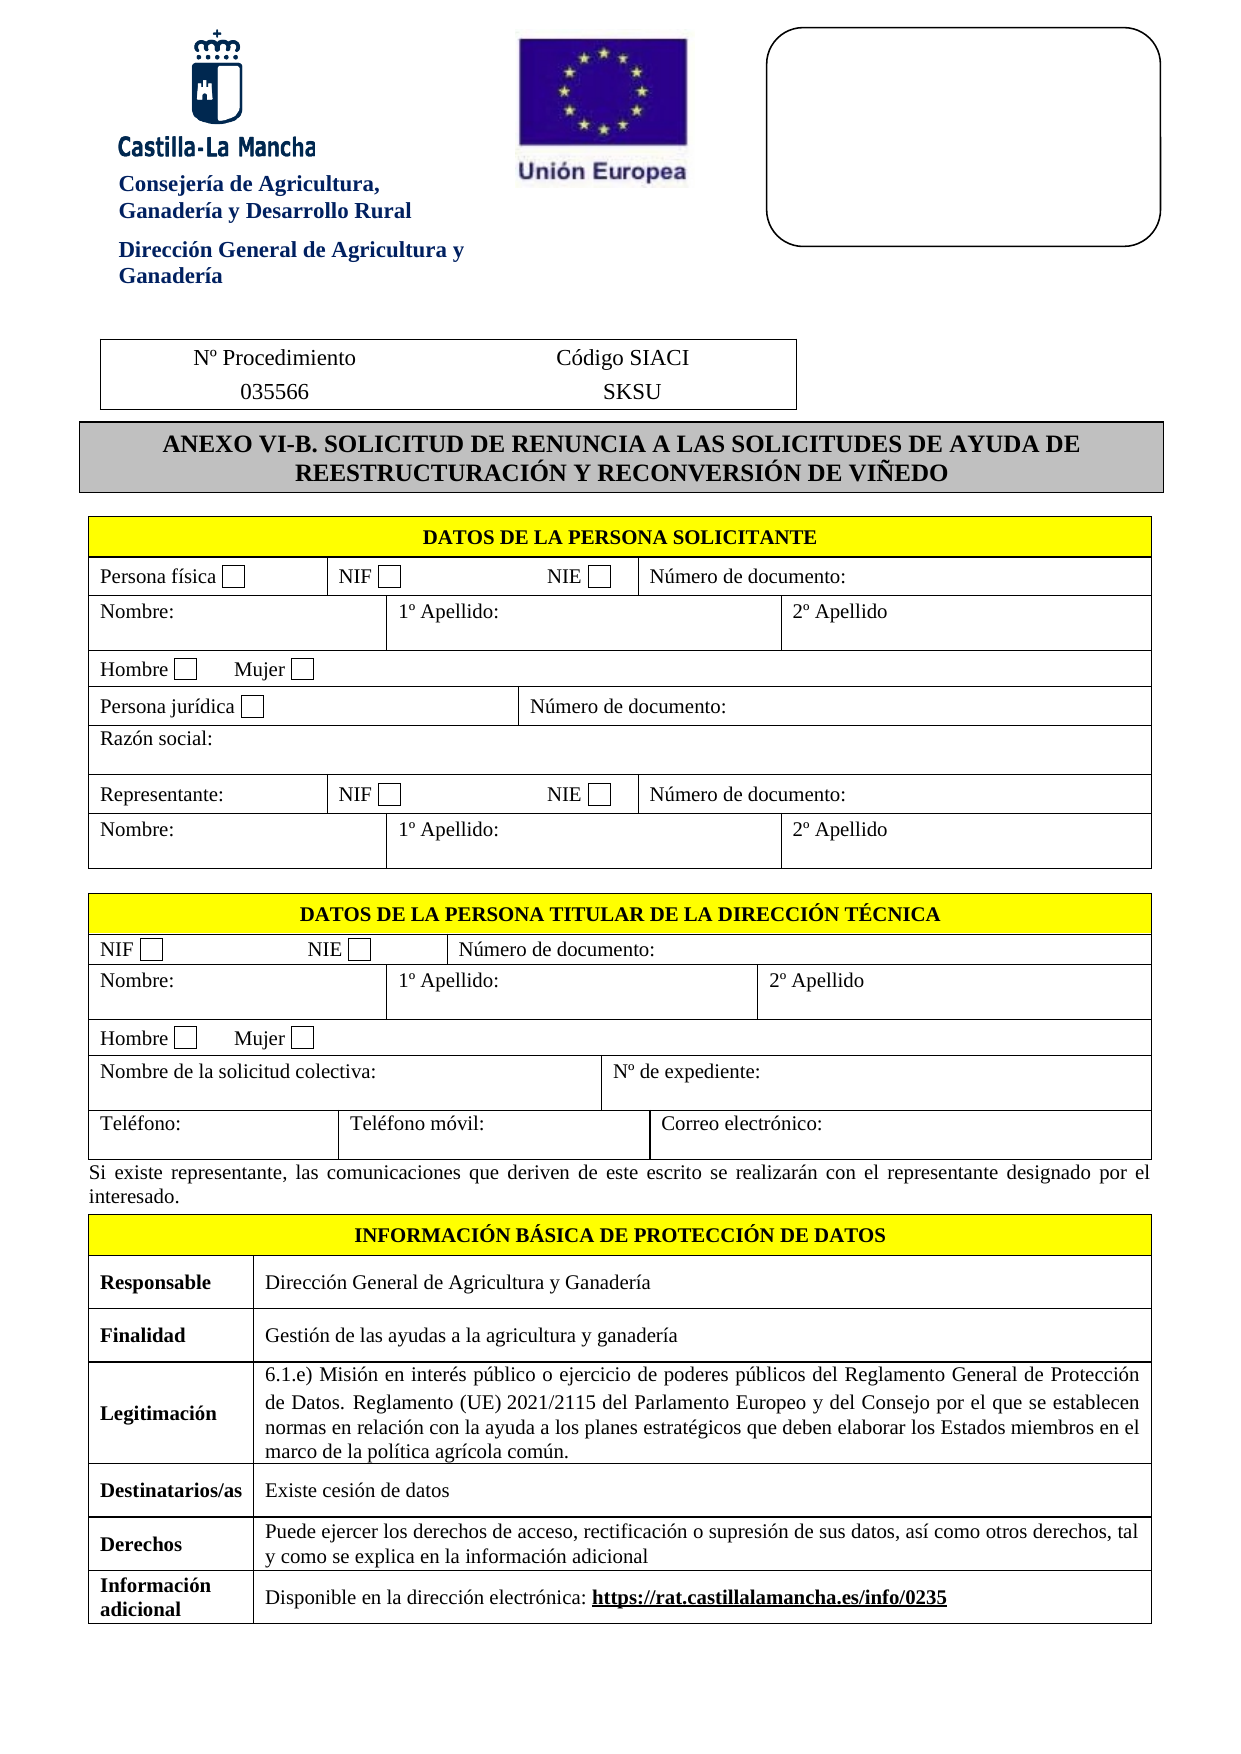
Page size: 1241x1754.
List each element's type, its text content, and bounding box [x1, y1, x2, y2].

table_header INFORMACIÓN BÁSICA DE PROTECCIÓN DE DATOS [89, 1215, 1151, 1255]
table_cell Nombre: [89, 596, 386, 650]
table_cell Disponible en la dirección electrónica: https://rat.castillalamancha.es/info/0235 [254, 1571, 1151, 1623]
table_cell NIF NIE [328, 775, 638, 813]
table_cell Nombre: [89, 965, 386, 1019]
table_cell Número de documento: [639, 558, 1151, 595]
table_cell Destinatarios/as [89, 1464, 253, 1516]
table_cell 1º Apellido: [387, 596, 781, 650]
table_cell Dirección General de Agricultura y Ganadería [254, 1256, 1151, 1308]
table_header DATOS DE LA PERSONA TITULAR DE LA DIRECCIÓN TÉCNICA [89, 894, 1151, 933]
table_cell Puede ejercer los derechos de acceso, rectificación o supresión de sus datos, así como otros derechos, tal y como se explica en la información adicional [254, 1518, 1151, 1569]
table_cell Número de documento: [639, 775, 1151, 813]
table_cell Número de documento: [448, 935, 1151, 964]
table_cell Legitimación [89, 1363, 253, 1463]
table_cell NIF NIE [89, 935, 447, 964]
table_cell Razón social: [89, 726, 1151, 774]
table_cell NIF NIE [328, 558, 638, 595]
text Si existe representante, las comunicaciones que deriven de este escrito se realizarán con el representante designado por el interesado. [89, 1160, 1152, 1208]
table_cell Persona física [89, 558, 327, 595]
table_cell Representante: [89, 775, 327, 813]
table_cell 1º Apellido: [387, 814, 781, 868]
table_cell 2º Apellido [782, 596, 1151, 650]
table_header DATOS DE LA PERSONA SOLICITANTE [89, 517, 1151, 556]
table_cell Nº de expediente: [602, 1056, 1151, 1110]
table_cell Correo electrónico: [651, 1111, 1151, 1159]
table_cell Gestión de las ayudas a la agricultura y ganadería [254, 1309, 1151, 1361]
table_cell Persona jurídica [89, 687, 518, 724]
table_cell Derechos [89, 1518, 253, 1569]
picture [118, 29, 315, 157]
table_cell 2º Apellido [782, 814, 1151, 868]
table_cell 2º Apellido [758, 965, 1151, 1019]
table_cell Teléfono móvil: [339, 1111, 649, 1159]
table_cell Nombre de la solicitud colectiva: [89, 1056, 601, 1110]
table_cell Hombre Mujer [89, 651, 1151, 686]
table_cell Teléfono: [89, 1111, 338, 1159]
table_cell Responsable [89, 1256, 253, 1308]
table_cell Número de documento: [519, 687, 1151, 724]
table_cell Existe cesión de datos [254, 1464, 1151, 1516]
table_cell 1º Apellido: [387, 965, 757, 1019]
table_cell Información adicional [89, 1571, 253, 1623]
table_cell Nombre: [89, 814, 386, 868]
table_cell 6.1.e) Misión en interés público o ejercicio de poderes públicos del Reglamento General de Protección de Datos. Reglamento (UE) 2021/2115 del Parlamento Europeo y del Consejo por el que se establecen normas en relación con la ayuda a los planes estratégicos que deben elaborar los Estados miembros en el marco de la política agrícola común. [254, 1363, 1151, 1463]
picture [515, 29, 695, 188]
table_cell Finalidad [89, 1309, 253, 1361]
table_cell Hombre Mujer [89, 1020, 1151, 1055]
